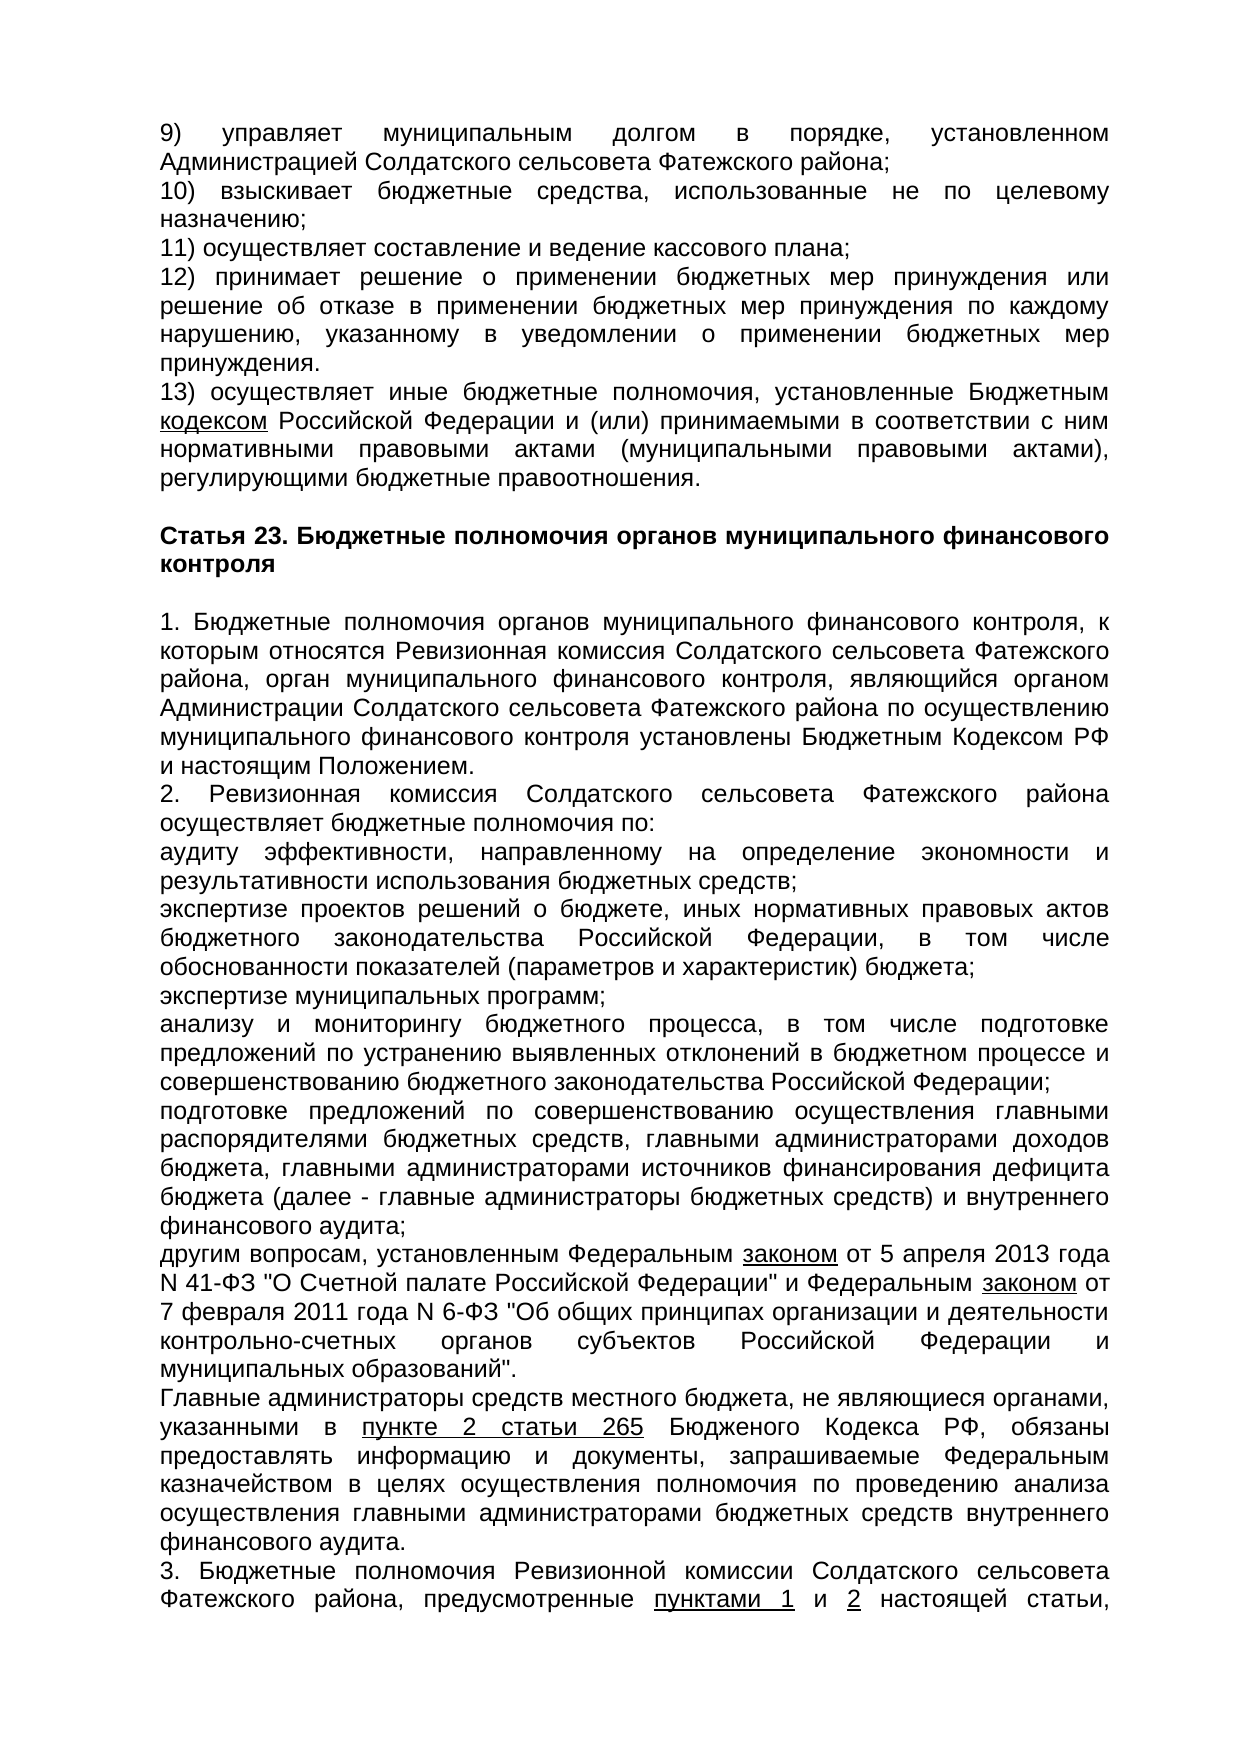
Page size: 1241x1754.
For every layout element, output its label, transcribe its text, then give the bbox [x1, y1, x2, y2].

text 9) управляет муниципальным долгом в порядке, установленном Администрацией Солдатского сельсовета Фатежского района; [159, 118, 1110, 176]
text подготовке предложений по совершенствованию осуществления главными распорядителями бюджетных средств, главными администраторами доходов бюджета, главными администраторами источников финансирования дефицита бюджета (далее - главные администраторы бюджетных средств) и внутреннего финансового аудита; [159, 1096, 1110, 1239]
text другим вопросам, установленным Федеральным законом от 5 апреля 2013 года N 41-ФЗ "О Счетной палате Российской Федерации" и Федеральным законом от 7 февраля 2011 года N 6-ФЗ "Об общих принципах организации и деятельности контрольно-счетных органов субъектов Российской Федерации и муниципальных образований". [159, 1239, 1110, 1383]
text 12) принимает решение о применении бюджетных мер принуждения или решение об отказе в применении бюджетных мер принуждения по каждому нарушению, указанному в уведомлении о применении бюджетных мер принуждения. [159, 262, 1110, 377]
text Статья 23. Бюджетные полномочия органов муниципального финансового контроля [159, 521, 1110, 578]
text экспертизе проектов решений о бюджете, иных нормативных правовых актов бюджетного законодательства Российской Федерации, в том числе обоснованности показателей (параметров и характеристик) бюджета; [159, 894, 1110, 981]
text экспертизе муниципальных программ; [159, 981, 1110, 1009]
text 13) осуществляет иные бюджетные полномочия, установленные Бюджетным кодексом Российской Федерации и (или) принимаемыми в соответствии с ним нормативными правовыми актами (муниципальными правовыми актами), регулирующими бюджетные правоотношения. [159, 377, 1110, 492]
text 11) осуществляет составление и ведение кассового плана; [159, 233, 1110, 262]
text анализу и мониторингу бюджетного процесса, в том числе подготовке предложений по устранению выявленных отклонений в бюджетном процессе и совершенствованию бюджетного законодательства Российской Федерации; [159, 1009, 1110, 1096]
text Главные администраторы средств местного бюджета, не являющиеся органами, указанными в пункте 2 статьи 265 Бюдженого Кодекса РФ, обязаны предоставлять информацию и документы, запрашиваемые Федеральным казначейством в целях осуществления полномочия по проведению анализа осуществления главными администраторами бюджетных средств внутреннего финансового аудита. [159, 1383, 1110, 1556]
text 1. Бюджетные полномочия органов муниципального финансового контроля, к которым относятся Ревизионная комиссия Солдатского сельсовета Фатежского района, орган муниципального финансового контроля, являющийся органом Администрации Солдатского сельсовета Фатежского района по осуществлению муниципального финансового контроля установлены Бюджетным Кодексом РФ и настоящим Положением. [159, 607, 1110, 779]
text 2. Ревизионная комиссия Солдатского сельсовета Фатежского района осуществляет бюджетные полномочия по: [159, 779, 1110, 837]
text аудиту эффективности, направленному на определение экономности и результативности использования бюджетных средств; [159, 837, 1110, 894]
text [159, 1556, 1110, 1613]
text 10) взыскивает бюджетные средства, использованные не по целевому назначению; [159, 176, 1110, 233]
